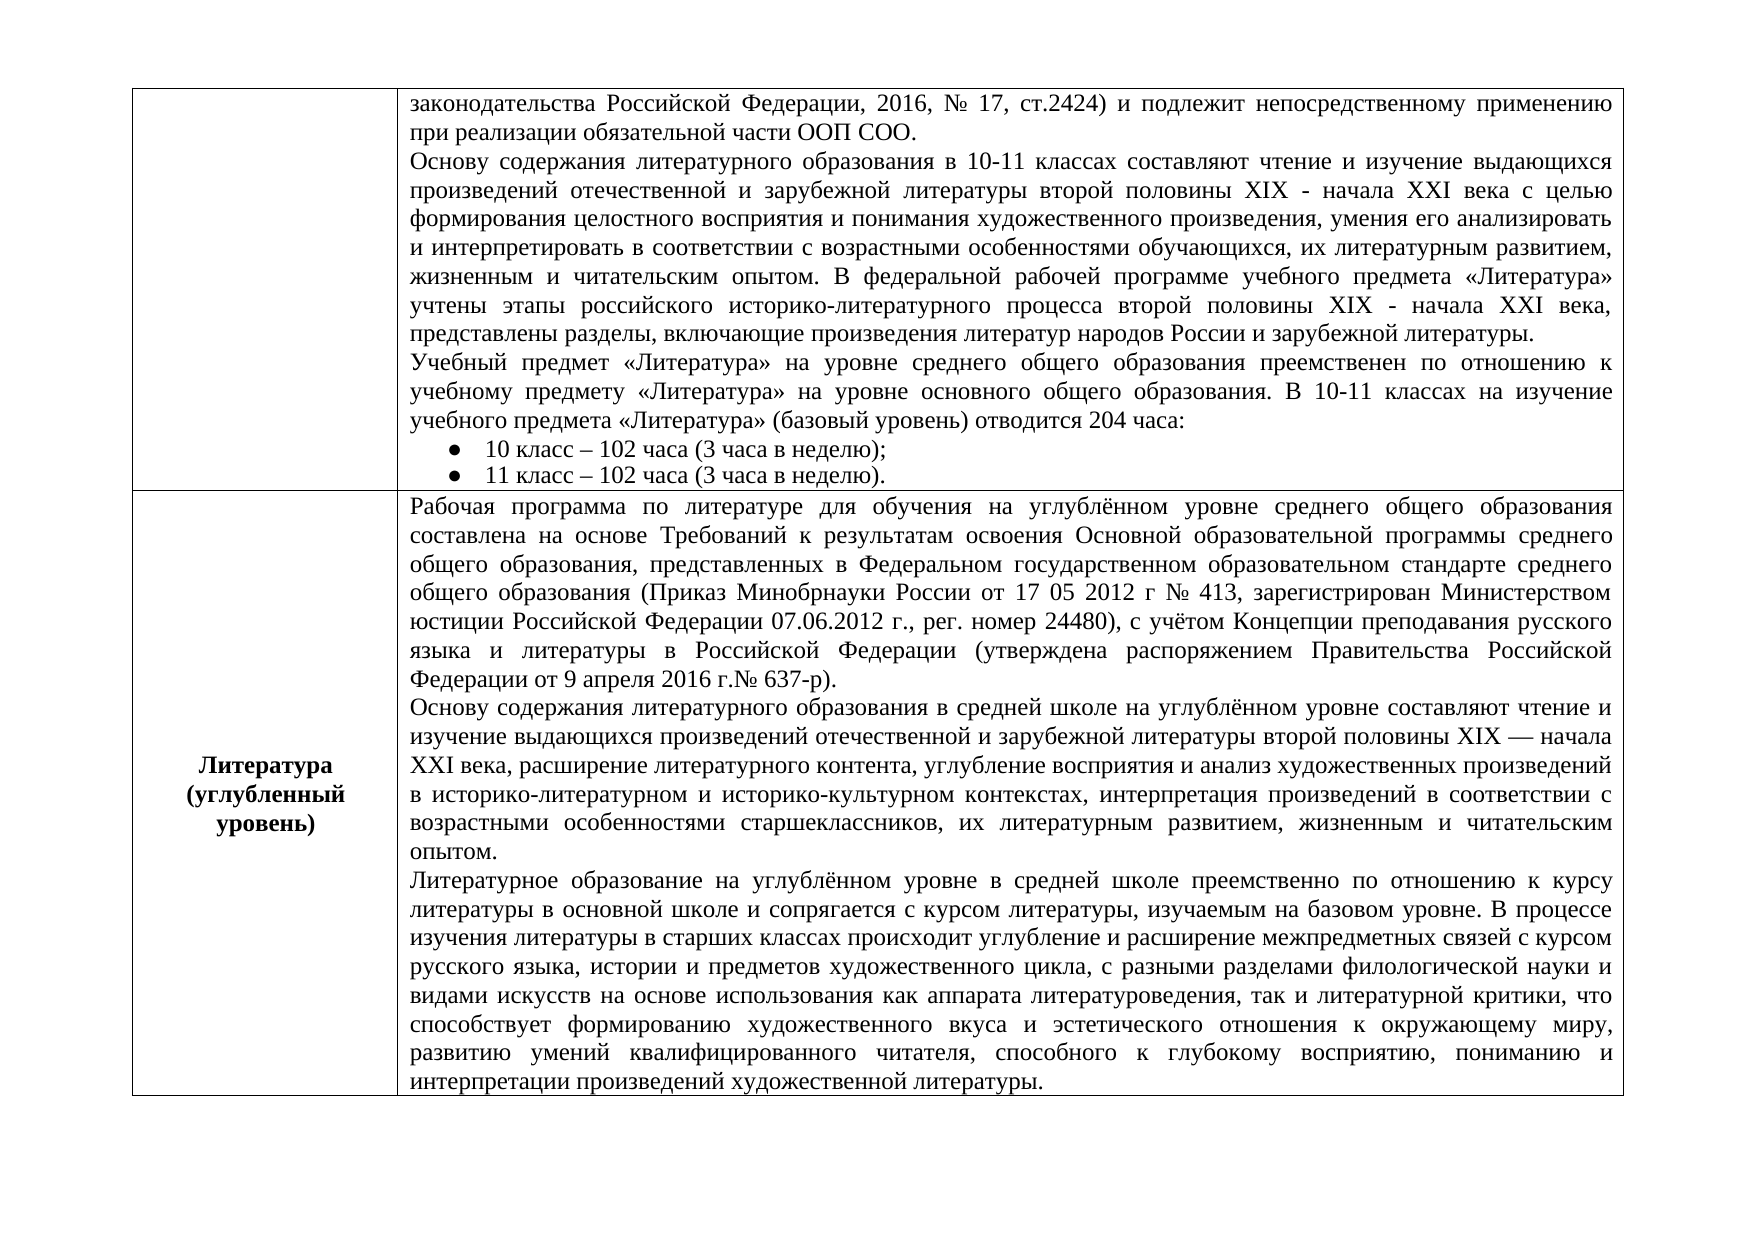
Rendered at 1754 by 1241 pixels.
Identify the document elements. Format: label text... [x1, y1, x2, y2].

table_header [133, 89, 397, 490]
table_header законодательства Российской Федерации, 2016, № 17, ст.2424) и подлежит непосредственному применению при реализации обязательной части ООП СОО. Основу содержания литературного образования в 10-11 классах составляют чтение и изучение выдающихся произведений отечественной и зарубежной литературы второй половины ХIХ - начала ХХI века с целью формирования целостного восприятия и понимания художественного произведения, умения его анализировать и интерпретировать в соответствии с возрастными особенностями обучающихся, их литературным развитием, жизненным и читательским опытом. В федеральной рабочей программе учебного предмета «Литература» учтены этапы российского историко-литературного процесса второй половины ХIХ - начала ХХI века, представлены разделы, включающие произведения литератур народов России и зарубежной литературы. Учебный предмет «Литература» на уровне среднего общего образования преемственен по отношению к учебному предмету «Литература» на уровне основного общего образования. В 10-11 классах на изучение учебного предмета «Литература» (базовый уровень) отводится 204 часа: 10 класс – 102 часа (3 часа в неделю); 11 класс – 102 часа (3 часа в неделю). [398, 89, 1623, 490]
table_cell Литература (углубленный уровень) [133, 491, 397, 1095]
table_cell Рабочая программа по литературе для обучения на углублённом уровне среднего общего образования составлена на основе Требований к результатам освоения Основной образовательной программы среднего общего образования, представленных в Федеральном государственном образовательном стандарте среднего общего образования (Приказ Минобрнауки России от 17 05 2012 г № 413, зарегистрирован Министерством юстиции Российской Федерации 07.06.2012 г., рег. номер 24480), с учётом Концепции преподавания русского языка и литературы в Российской Федерации (утверждена распоряжением Правительства Российской Федерации от 9 апреля 2016 г.№ 637-р). Основу содержания литературного образования в средней школе на углублённом уровне составляют чтение и изучение выдающихся произведений отечественной и зарубежной литературы второй половины ХIХ — начала ХХI века, расширение литературного контента, углубление восприятия и анализ художественных произведений в историко-литературном и историко-культурном контекстах, интерпретация произведений в соответствии с возрастными особенностями старшеклассников, их литературным развитием, жизненным и читательским опытом. Литературное образование на углублённом уровне в средней школе преемственно по отношению к курсу литературы в основной школе и сопрягается с курсом литературы, изучаемым на базовом уровне. В процессе изучения литературы в старших классах происходит углубление и расширение межпредметных связей с курсом русского языка, истории и предметов художественного цикла, с разными разделами филологической науки и видами искусств на основе использования как аппарата литературоведения, так и литературной критики, что способствует формированию художественного вкуса и эстетического отношения к окружающему миру, развитию умений квалифицированного читателя, способного к глубокому восприятию, пониманию и интерпретации произведений художественной литературы. [398, 491, 1623, 1095]
